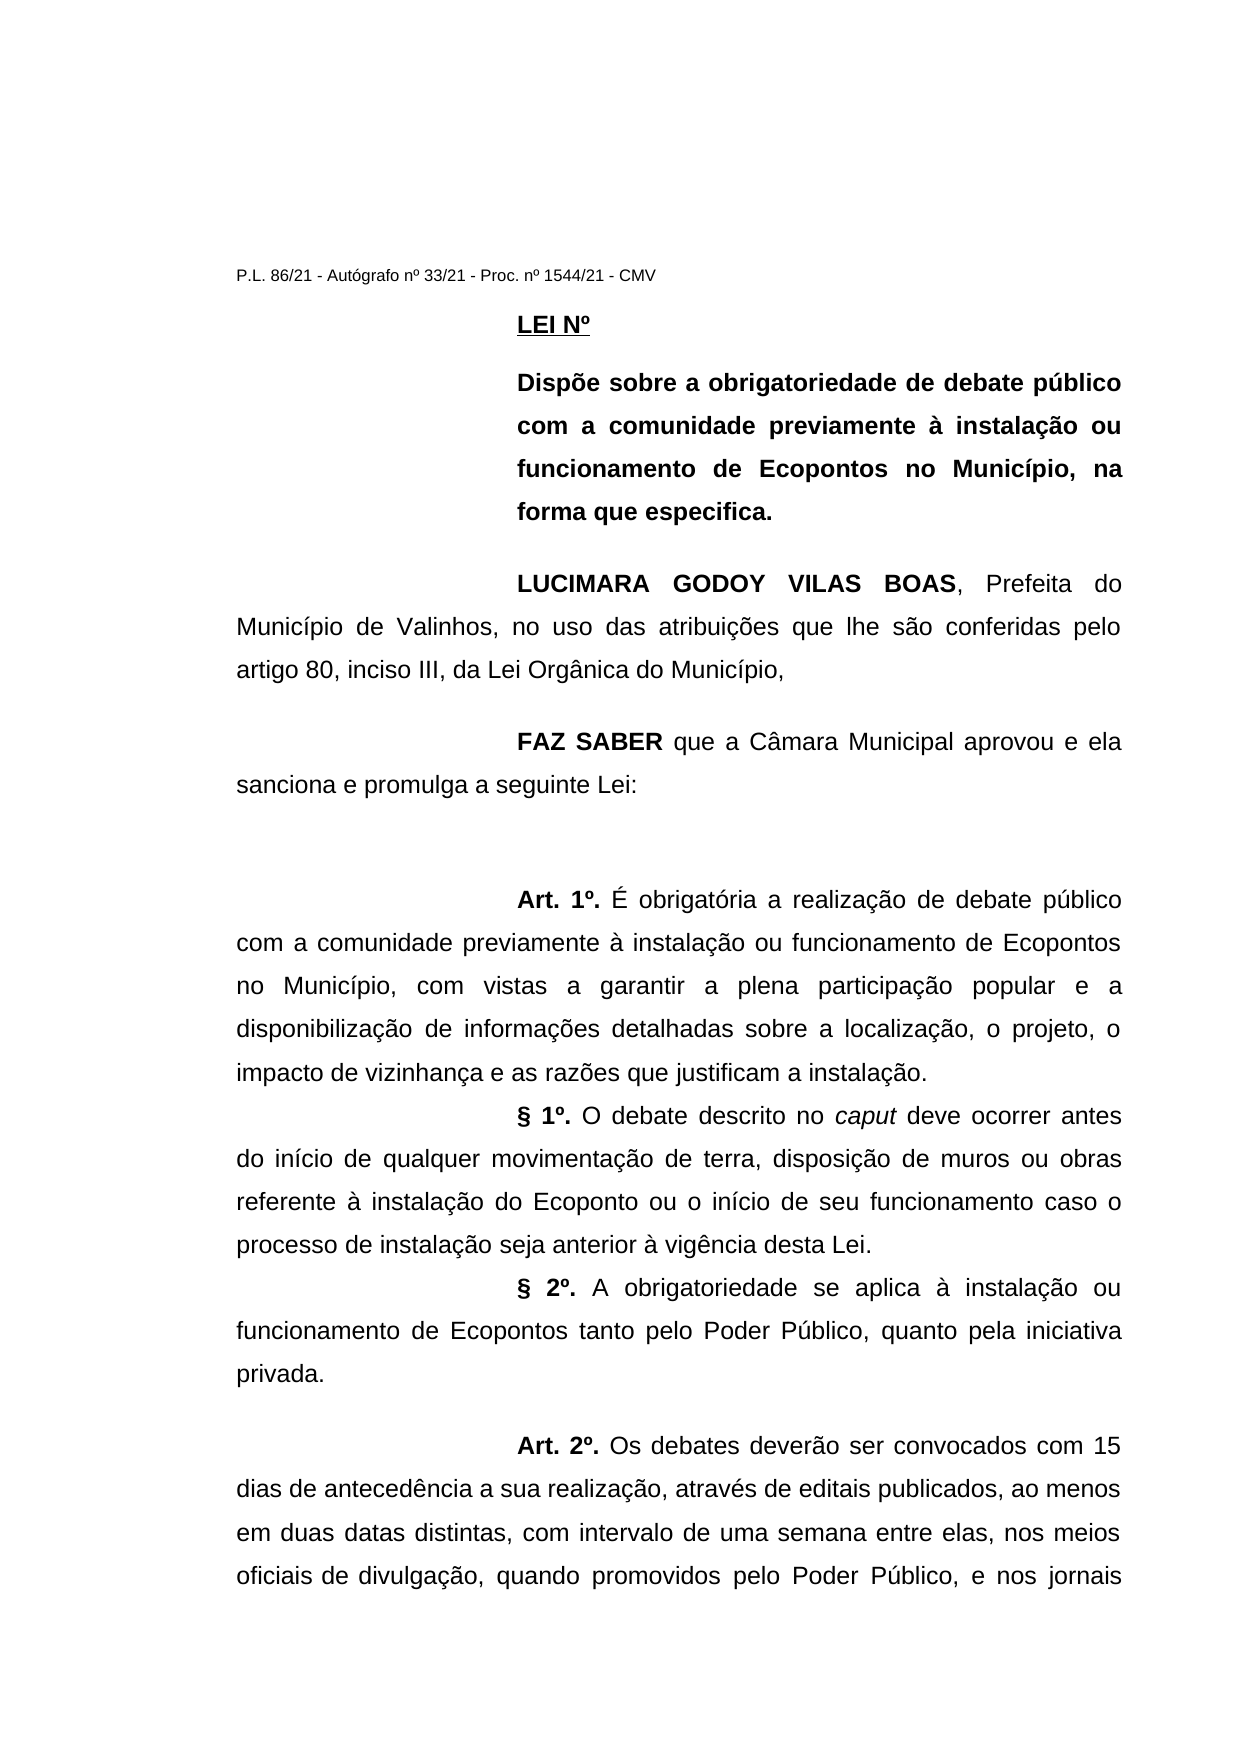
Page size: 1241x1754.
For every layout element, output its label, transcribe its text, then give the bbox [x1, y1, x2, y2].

text FAZ SABER que a Câmara Municipal aprovou e ela sanciona e promulga a seguinte Lei: [236, 727, 1122, 799]
text § 2º. A obrigatoriedade se aplica à instalação ou funcionamento de Ecopontos tanto pelo Poder Público, quanto pela iniciativa privada. [236, 1273, 1122, 1388]
text Art. 1º. É obrigatória a realização de debate público com a comunidade previamente à instalação ou funcionamento de Ecopontos no Município, com vistas a garantir a plena participação popular e a disponibilização de informações detalhadas sobre a localização, o projeto, o impacto de vizinhança e as razões que justificam a instalação. [236, 885, 1122, 1086]
text LEI Nº [236, 310, 1122, 339]
text Dispõe sobre a obrigatoriedade de debate público com a comunidade previamente à instalação ou funcionamento de Ecopontos no Município, na forma que especifica. [236, 367, 1122, 526]
text LUCIMARA GODOY VILAS BOAS, Prefeita do Município de Valinhos, no uso das atribuições que lhe são conferidas pelo artigo 80, inciso III, da Lei Orgânica do Município, [236, 569, 1122, 684]
text § 1º. O debate descrito no caput deve ocorrer antes do início de qualquer movimentação de terra, disposição de muros ou obras referente à instalação do Ecoponto ou o início de seu funcionamento caso o processo de instalação seja anterior à vigência desta Lei. [236, 1101, 1122, 1259]
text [236, 1431, 1122, 1589]
